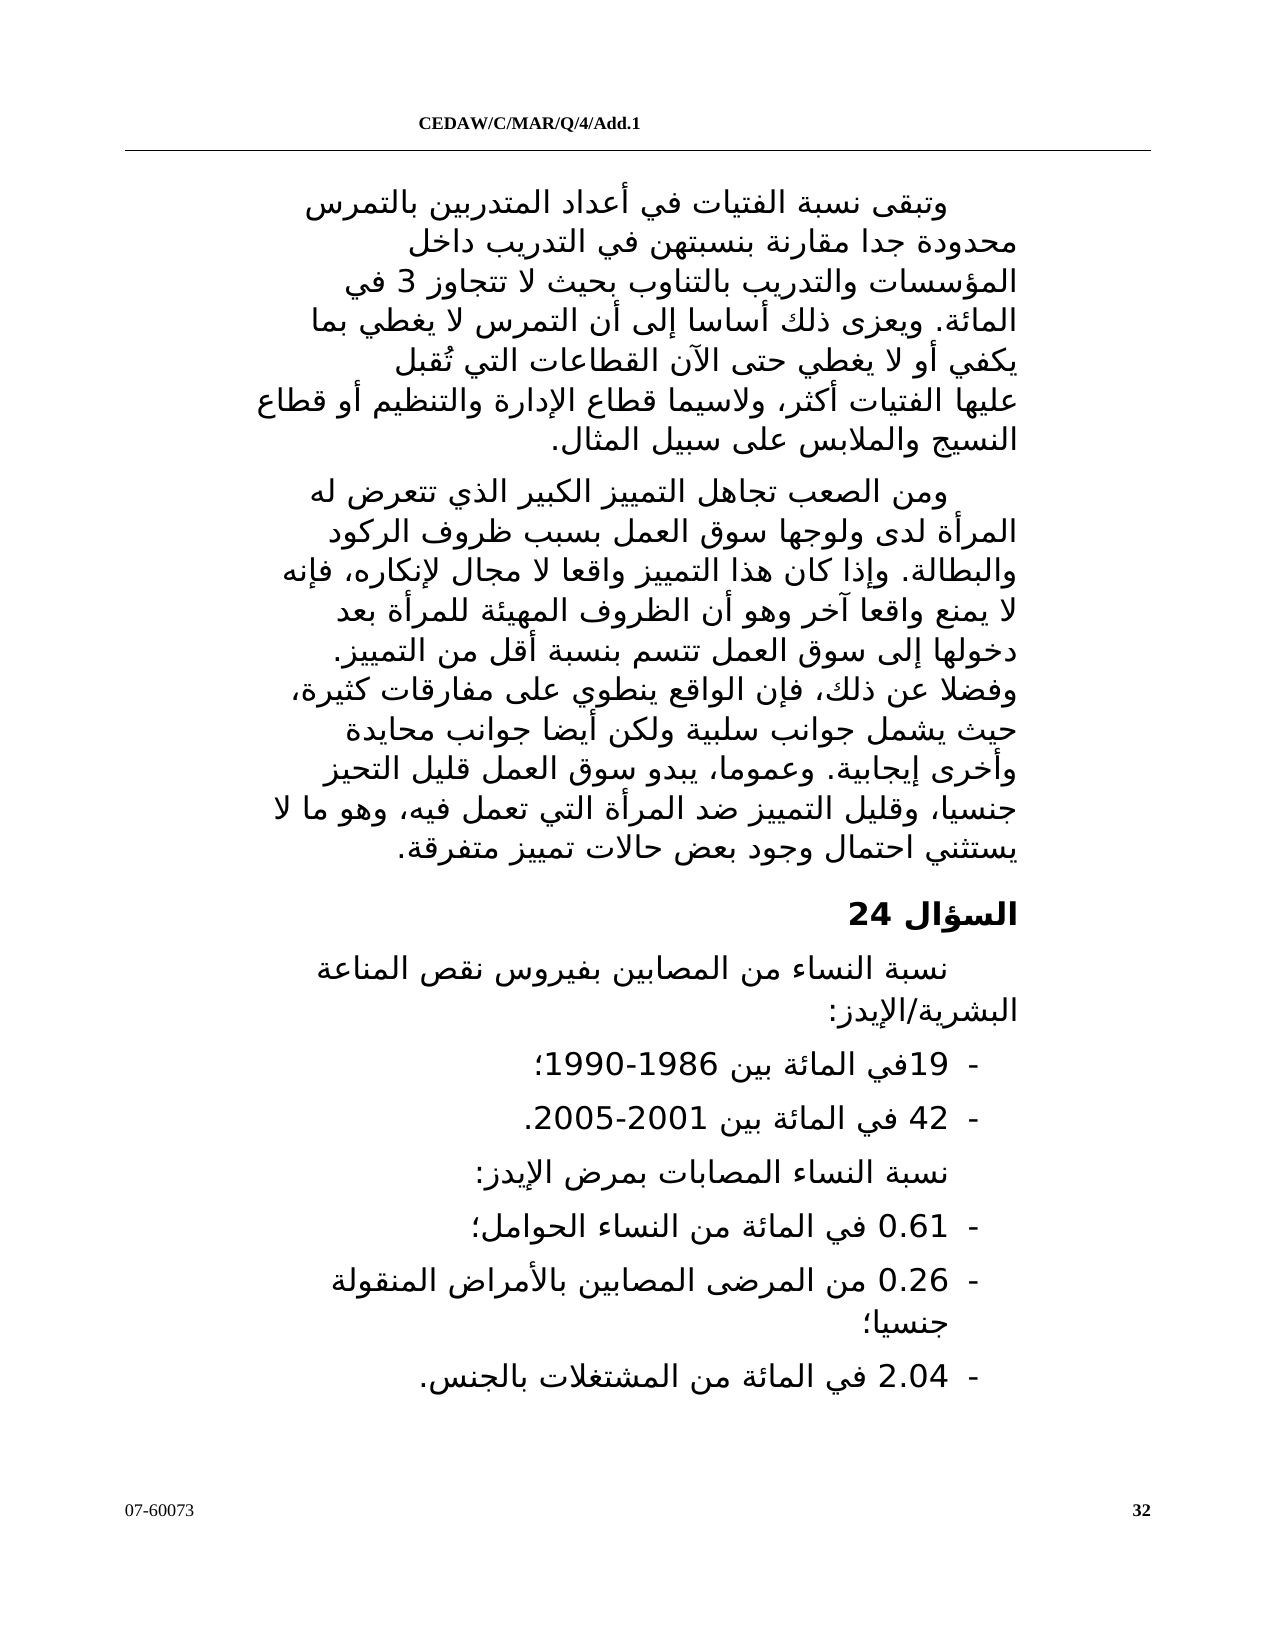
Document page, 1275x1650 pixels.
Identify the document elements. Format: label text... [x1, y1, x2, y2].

text - 0.26 من المرضى المصابين بالأمراض المنقولة جنسيا؛ [256, 1258, 1018, 1342]
text نسبة النساء المصابات بمرض الإيدز: [256, 1150, 1018, 1192]
text السؤال 24 [256, 892, 1018, 933]
text ومن الصعب تجاهل التمييز الكبير الذي تتعرض له المرأة لدى ولوجها سوق العمل بسبب ظروف الركود والبطالة. وإذا كان هذا التمييز واقعا لا مجال لإنكاره، فإنه لا يمنع واقعا آخر وهو أن الظروف المهيئة للمرأة بعد دخولها إلى سوق العمل تتسم بنسبة أقل من التمييز. وفضلا عن ذلك، فإن الواقع ينطوي على مفارقات كثيرة، حيث يشمل جوانب سلبية ولكن أيضا جوانب محايدة وأخرى إيجابية. وعموما، يبدو سوق العمل قليل التحيز جنسيا، وقليل التمييز ضد المرأة التي تعمل فيه، وهو ما لا يستثني احتمال وجود بعض حالات تمييز متفرقة. [256, 471, 1018, 867]
text - 2.04 في المائة من المشتغلات بالجنس. [256, 1354, 1018, 1396]
text - 0.61 في المائة من النساء الحوامل؛ [256, 1204, 1018, 1246]
text - 19في المائة بين 1986-1990؛ [256, 1042, 1018, 1083]
text نسبة النساء من المصابين بفيروس نقص المناعة البشرية/الإيدز: [256, 946, 1018, 1029]
text وتبقى نسبة الفتيات في أعداد المتدربين بالتمرس محدودة جدا مقارنة بنسبتهن في التدريب داخل المؤسسات والتدريب بالتناوب بحيث لا تتجاوز 3 في المائة. ويعزى ذلك أساسا إلى أن التمرس لا يغطي بما يكفي أو لا يغطي حتى الآن القطاعات التي تُقبل عليها الفتيات أكثر، ولاسيما قطاع الإدارة والتنظيم أو قطاع النسيج والملابس على سبيل المثال. [256, 181, 1018, 458]
text - 42 في المائة بين 2001-2005. [256, 1096, 1018, 1138]
